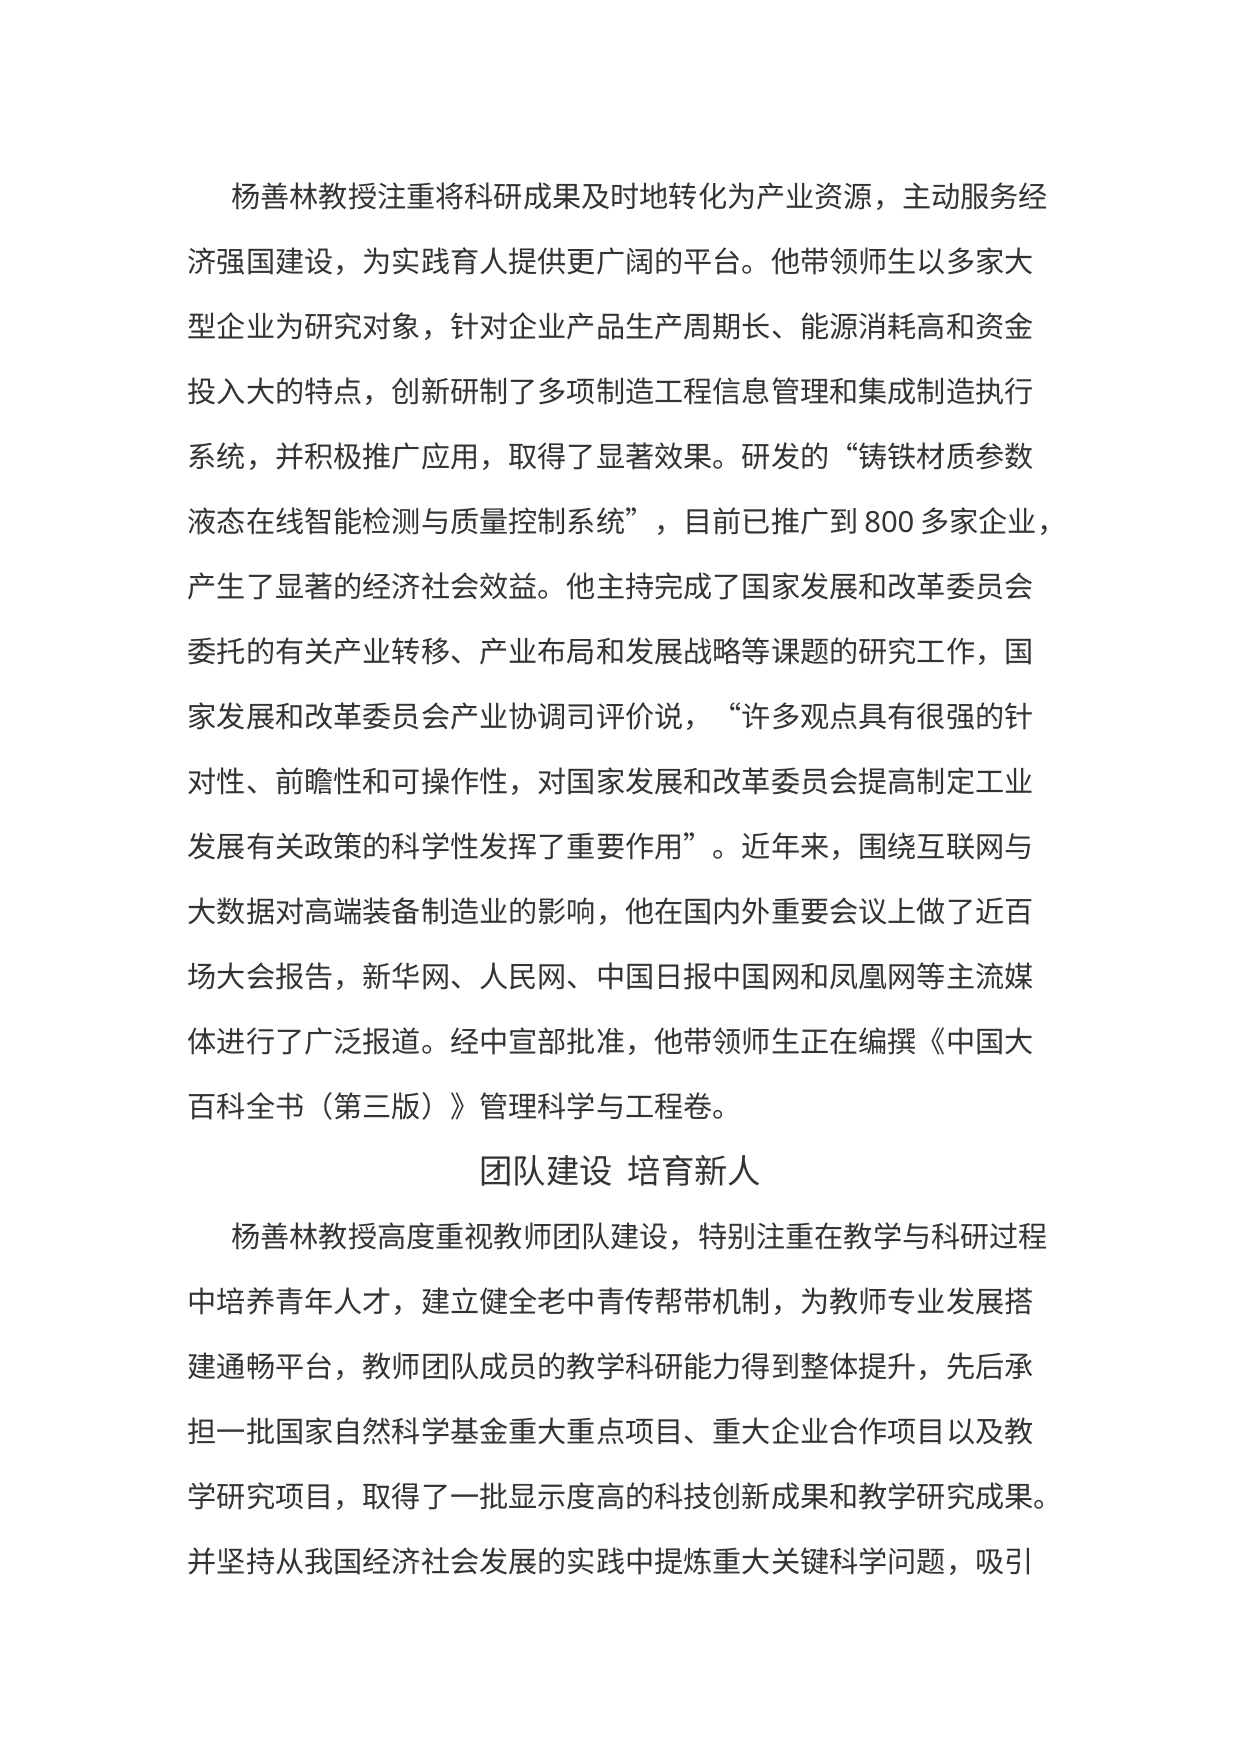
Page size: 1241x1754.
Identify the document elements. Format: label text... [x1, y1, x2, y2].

subtitle 团队建设 培育新人 [187, 1137, 1053, 1202]
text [187, 1202, 1053, 1592]
text 杨善林教授注重将科研成果及时地转化为产业资源，主动服务经济强国建设，为实践育人提供更广阔的平台。他带领师生以多家大型企业为研究对象，针对企业产品生产周期长、能源消耗高和资金投入大的特点，创新研制了多项制造工程信息管理和集成制造执行系统，并积极推广应用，取得了显著效果。研发的“铸铁材质参数液态在线智能检测与质量控制系统”，目前已推广到800多家企业，产生了显著的经济社会效益。他主持完成了国家发展和改革委员会委托的有关产业转移、产业布局和发展战略等课题的研究工作，国家发展和改革委员会产业协调司评价说，“许多观点具有很强的针对性、前瞻性和可操作性，对国家发展和改革委员会提高制定工业发展有关政策的科学性发挥了重要作用”。近年来，围绕互联网与大数据对高端装备制造业的影响，他在国内外重要会议上做了近百场大会报告，新华网、人民网、中国日报中国网和凤凰网等主流媒体进行了广泛报道。经中宣部批准，他带领师生正在编撰《中国大百科全书（第三版）》管理科学与工程卷。 [187, 162, 1053, 1137]
